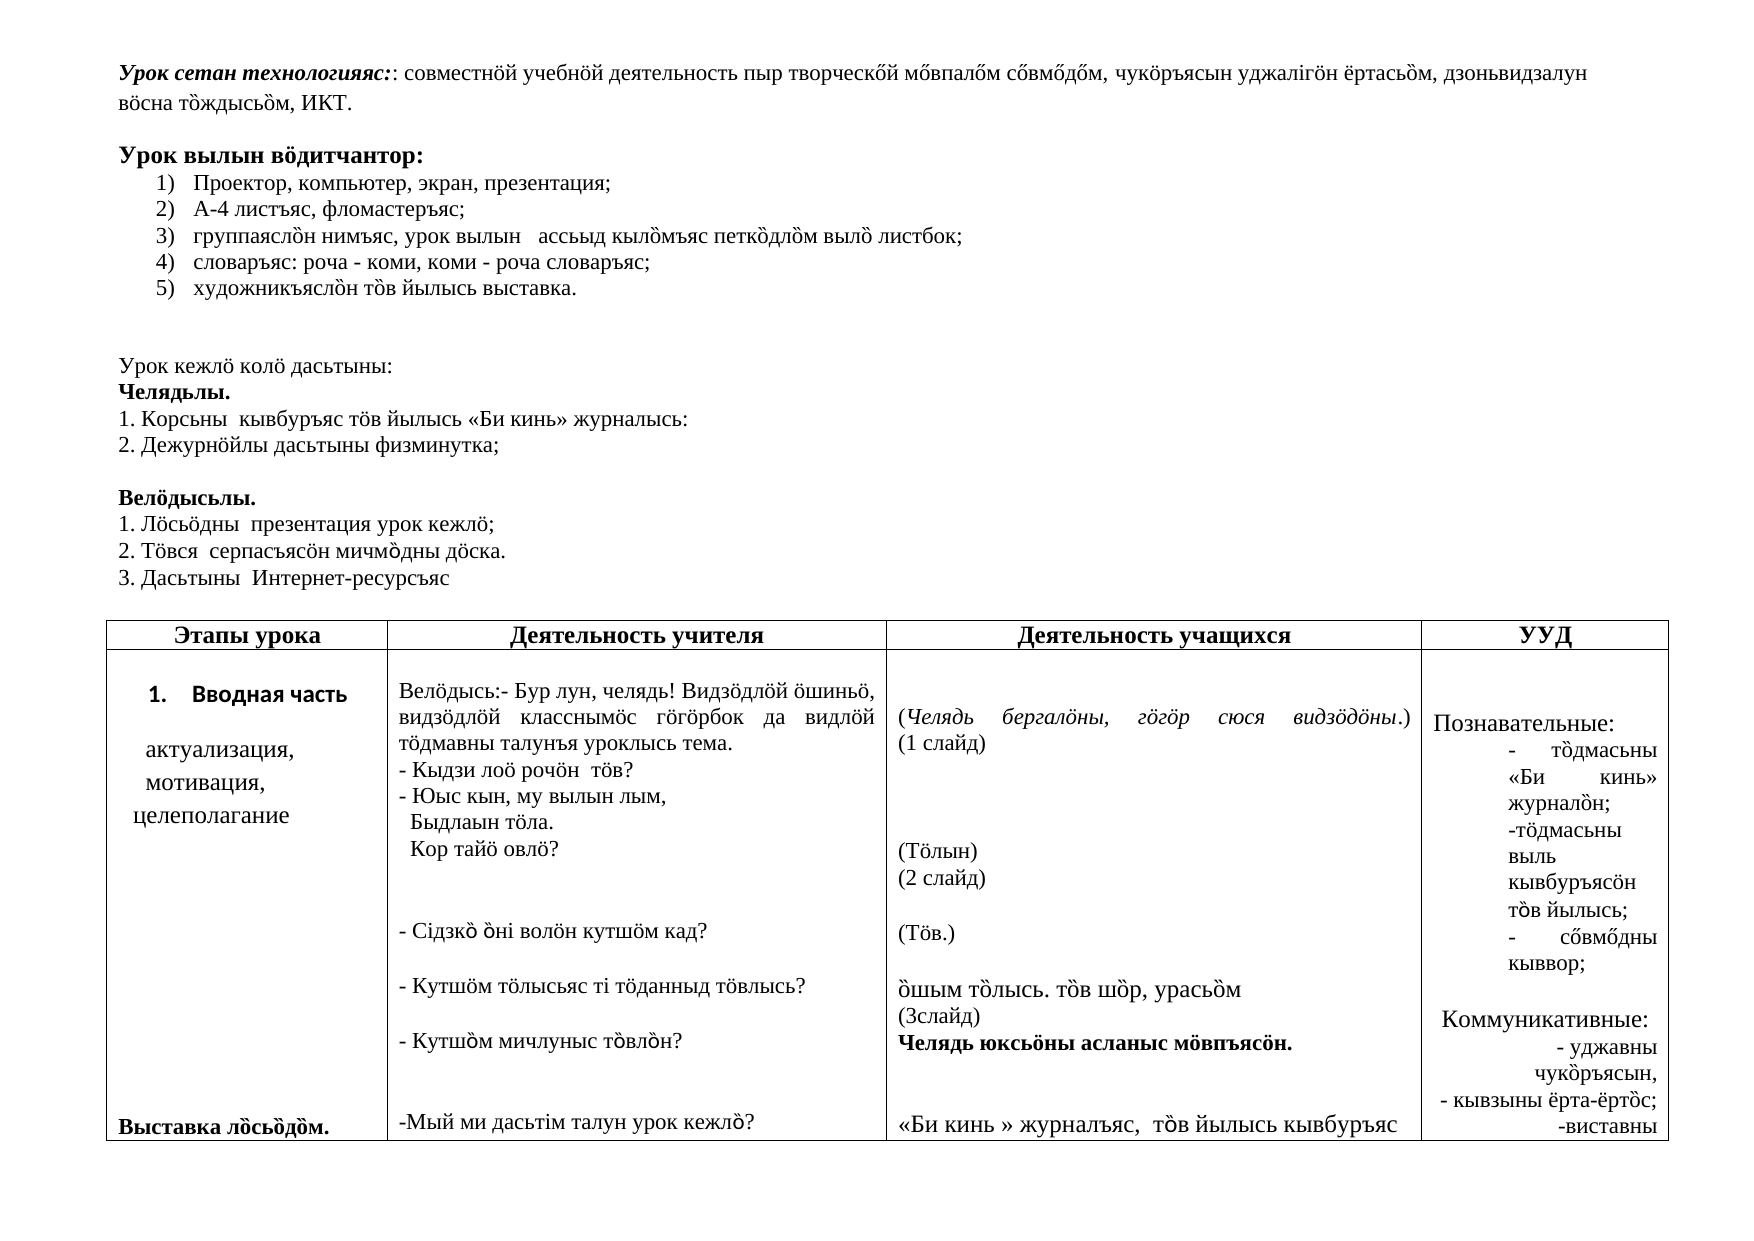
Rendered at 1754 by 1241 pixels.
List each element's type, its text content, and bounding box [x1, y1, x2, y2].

text Урок вылын вöдитчантор: [118, 140, 1636, 169]
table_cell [388, 650, 886, 1140]
text 3. Дасьтыны Интернет-ресурсъяс [118, 564, 1636, 591]
list художникъяслȍн тȍв йылысь выставка. [156, 274, 1636, 301]
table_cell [107, 650, 387, 1140]
list Проектор, компьютер, экран, презентация; [156, 169, 1636, 195]
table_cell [1422, 650, 1668, 1140]
table_header Деятельность учащихся [887, 621, 1421, 649]
text 2. Дежурнöйлы дасьтыны физминутка; [118, 431, 1636, 457]
list А-4 листъяс, фломастеръяс; [156, 195, 1636, 222]
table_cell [887, 650, 1421, 1140]
table_header Деятельность учителя [388, 621, 886, 649]
text 1. Корсьны кывбуръяс тöв йылысь «Би кинь» журналысь: [118, 404, 1636, 431]
text Велöдысьлы. [118, 484, 1636, 510]
text Урок сетан технологияяс:: совместнöй учебнöй деятельность пыр творческőй мőвпалőм сőвмőдőм, чукöръясын уджалiгöн ёртасьȍм, дзоньвидзалун вöсна тȍждысьȍм, ИКТ. [118, 59, 1636, 116]
text Урок кежлö колö дасьтыны: [118, 352, 1636, 378]
table_header Этапы урока [107, 621, 387, 649]
text Челядьлы. [118, 378, 1636, 404]
table_header УУД [1422, 621, 1668, 649]
list группаяслȍн нимъяс, урок вылын ассьыд кылȍмъяс петкȍдлȍм вылȍ листбок; [156, 222, 1636, 248]
text 1. Лöсьöдны презентация урок кежлö; [118, 510, 1636, 536]
text 2. Тöвся серпасъясöн мичмȍдны дöска. [118, 536, 1636, 564]
list словаръяс: роча - коми, коми - роча словаръяс; [156, 248, 1636, 274]
